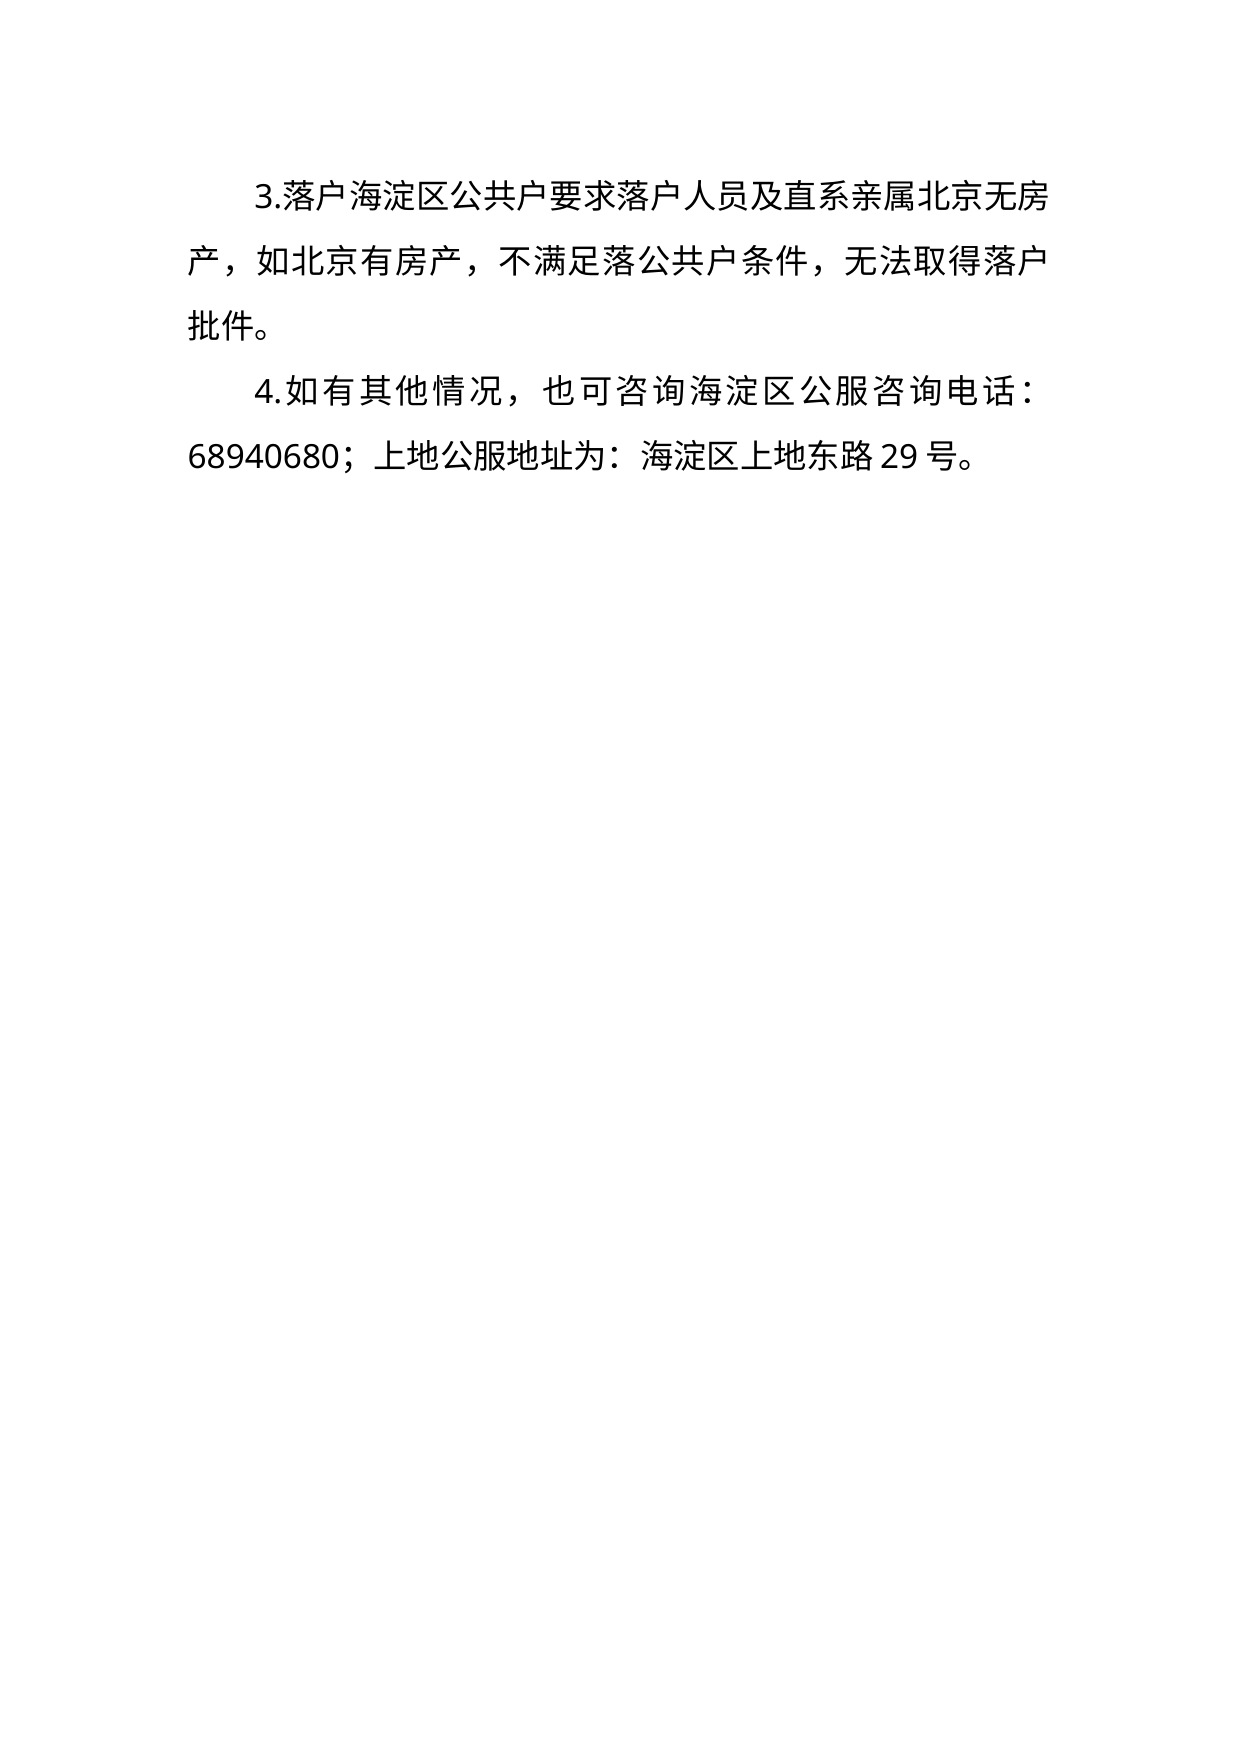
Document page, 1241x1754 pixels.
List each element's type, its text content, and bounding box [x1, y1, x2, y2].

text 3.落户海淀区公共户要求落户人员及直系亲属北京无房产，如北京有房产，不满足落公共户条件，无法取得落户批件。 [187, 162, 1053, 357]
text 4.如有其他情况，也可咨询海淀区公服咨询电话：68940680；上地公服地址为：海淀区上地东路29号。 [187, 357, 1053, 487]
